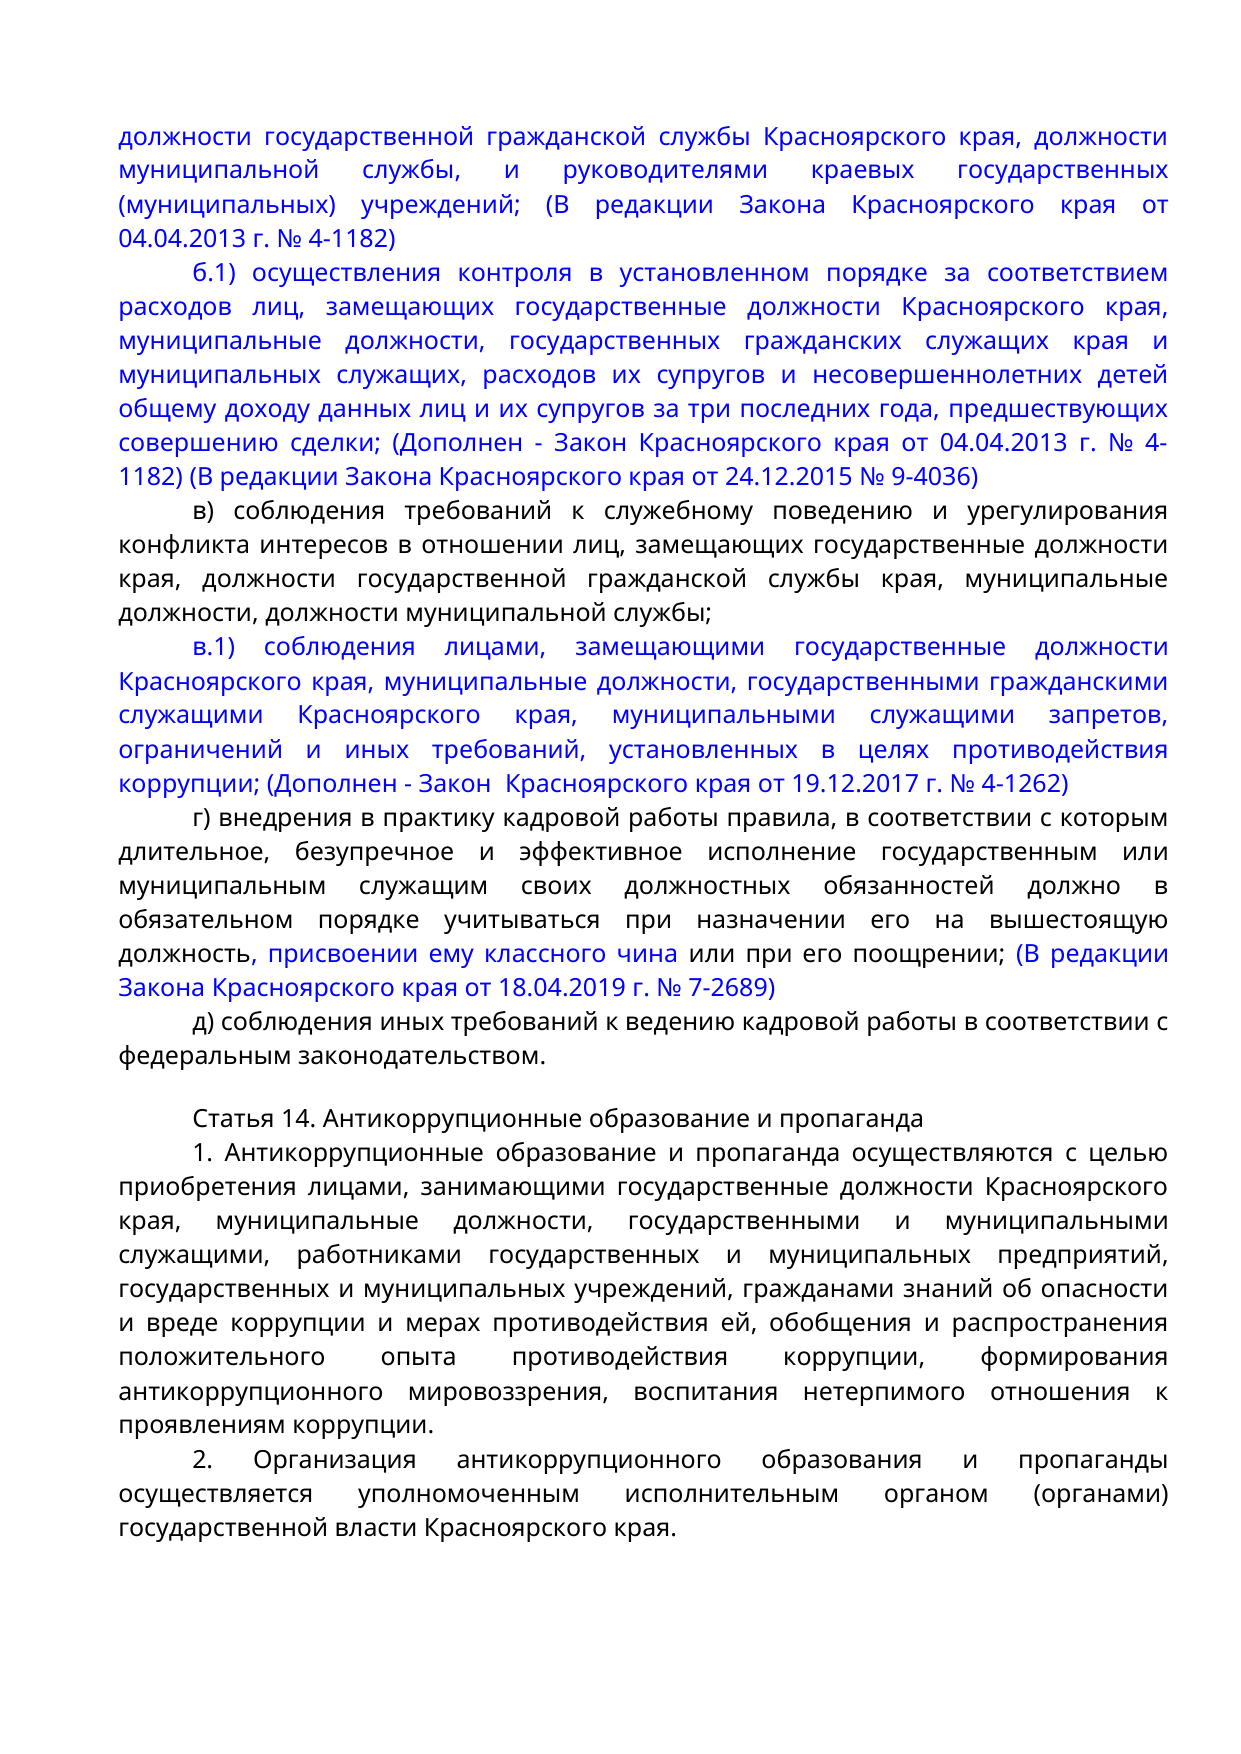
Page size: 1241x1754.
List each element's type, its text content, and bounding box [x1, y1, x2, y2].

text г) внедрения в практику кадровой работы правила, в соответствии с которым длительное, безупречное и эффективное исполнение государственным или муниципальным служащим своих должностных обязанностей должно в обязательном порядке учитываться при назначении его на вышестоящую должность, присвоении ему классного чина или при его поощрении; (В редакции Закона Красноярского края от 18.04.2019 г. № 7-2689) [118, 799, 1169, 1004]
text Статья 14. Антикоррупционные образование и пропаганда [118, 1101, 1169, 1135]
text в.1) соблюдения лицами, замещающими государственные должности Красноярского края, муниципальные должности, государственными гражданскими служащими Красноярского края, муниципальными служащими запретов, ограничений и иных требований, установленных в целях противодействия коррупции; (Дополнен - Закон Красноярского края от 19.12.2017 г. № 4-1262) [118, 629, 1169, 799]
text 2. Организация антикоррупционного образования и пропаганды осуществляется уполномоченным исполнительным органом (органами) государственной власти Красноярского края. [118, 1441, 1169, 1543]
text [118, 118, 1169, 254]
text б.1) осуществления контроля в установленном порядке за соответствием расходов лиц, замещающих государственные должности Красноярского края, муниципальные должности, государственных гражданских служащих края и муниципальных служащих, расходов их супругов и несовершеннолетних детей общему доходу данных лиц и их супругов за три последних года, предшествующих совершению сделки; (Дополнен - Закон Красноярского края от 04.04.2013 г. № 4-1182) (В редакции Закона Красноярского края от 24.12.2015 № 9-4036) [118, 254, 1169, 493]
text д) соблюдения иных требований к ведению кадровой работы в соответствии с федеральным законодательством. [118, 1004, 1169, 1072]
text в) соблюдения требований к служебному поведению и урегулирования конфликта интересов в отношении лиц, замещающих государственные должности края, должности государственной гражданской службы края, муниципальные должности, должности муниципальной службы; [118, 493, 1169, 629]
text 1. Антикоррупционные образование и пропаганда осуществляются с целью приобретения лицами, занимающими государственные должности Красноярского края, муниципальные должности, государственными и муниципальными служащими, работниками государственных и муниципальных предприятий, государственных и муниципальных учреждений, гражданами знаний об опасности и вреде коррупции и мерах противодействия ей, обобщения и распространения положительного опыта противодействия коррупции, формирования антикоррупционного мировоззрения, воспитания нетерпимого отношения к проявлениям коррупции. [118, 1135, 1169, 1441]
